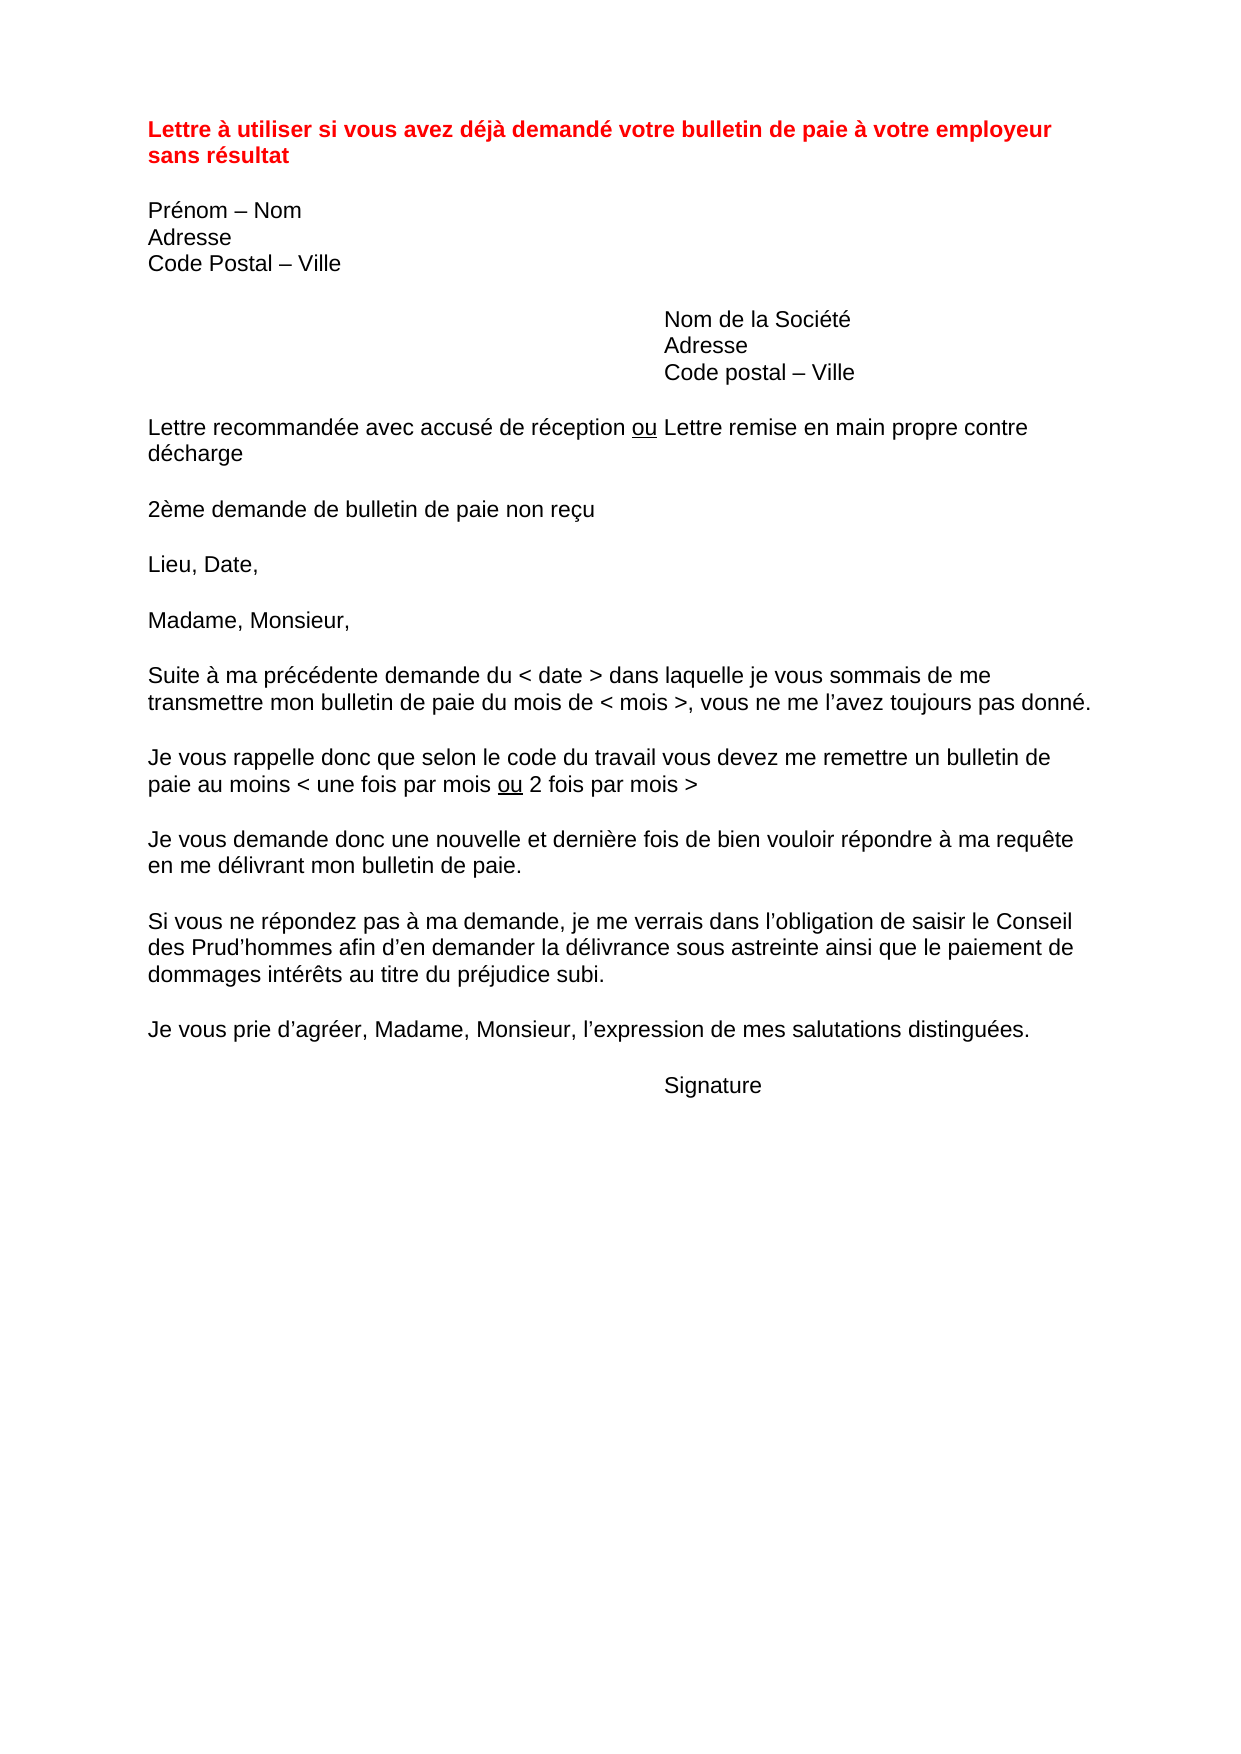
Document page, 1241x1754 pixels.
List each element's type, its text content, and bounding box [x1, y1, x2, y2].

text Madame, Monsieur, [148, 607, 1093, 633]
text Signature [590, 1072, 1093, 1098]
text Je vous demande donc une nouvelle et dernière fois de bien vouloir répondre à ma requête en me délivrant mon bulletin de paie. [148, 826, 1093, 879]
text Si vous ne répondez pas à ma demande, je me verrais dans l’obligation de saisir le Conseil des Prud’hommes afin d’en demander la délivrance sous astreinte ainsi que le paiement de dommages intérêts au titre du préjudice subi. [148, 908, 1093, 987]
text Je vous prie d’agréer, Madame, Monsieur, l’expression de mes salutations distinguées. [148, 1016, 1093, 1043]
text Lieu, Date, [148, 551, 1093, 578]
text Je vous rappelle donc que selon le code du travail vous devez me remettre un bulletin de paie au moins < une fois par mois ou 2 fois par mois > [148, 744, 1093, 797]
text Lettre recommandée avec accusé de réception ou Lettre remise en main propre contre décharge [148, 414, 1093, 467]
text Suite à ma précédente demande du < date > dans laquelle je vous sommais de me transmettre mon bulletin de paie du mois de < mois >, vous ne me l’avez toujours pas donné. [148, 662, 1093, 715]
text Nom de la Société Adresse Code postal – Ville [664, 306, 1093, 385]
text Lettre à utiliser si vous avez déjà demandé votre bulletin de paie à votre employeur sans résultat [148, 116, 1093, 168]
text Prénom – Nom Adresse Code Postal – Ville [148, 197, 1093, 277]
text 2ème demande de bulletin de paie non reçu [148, 496, 1093, 522]
